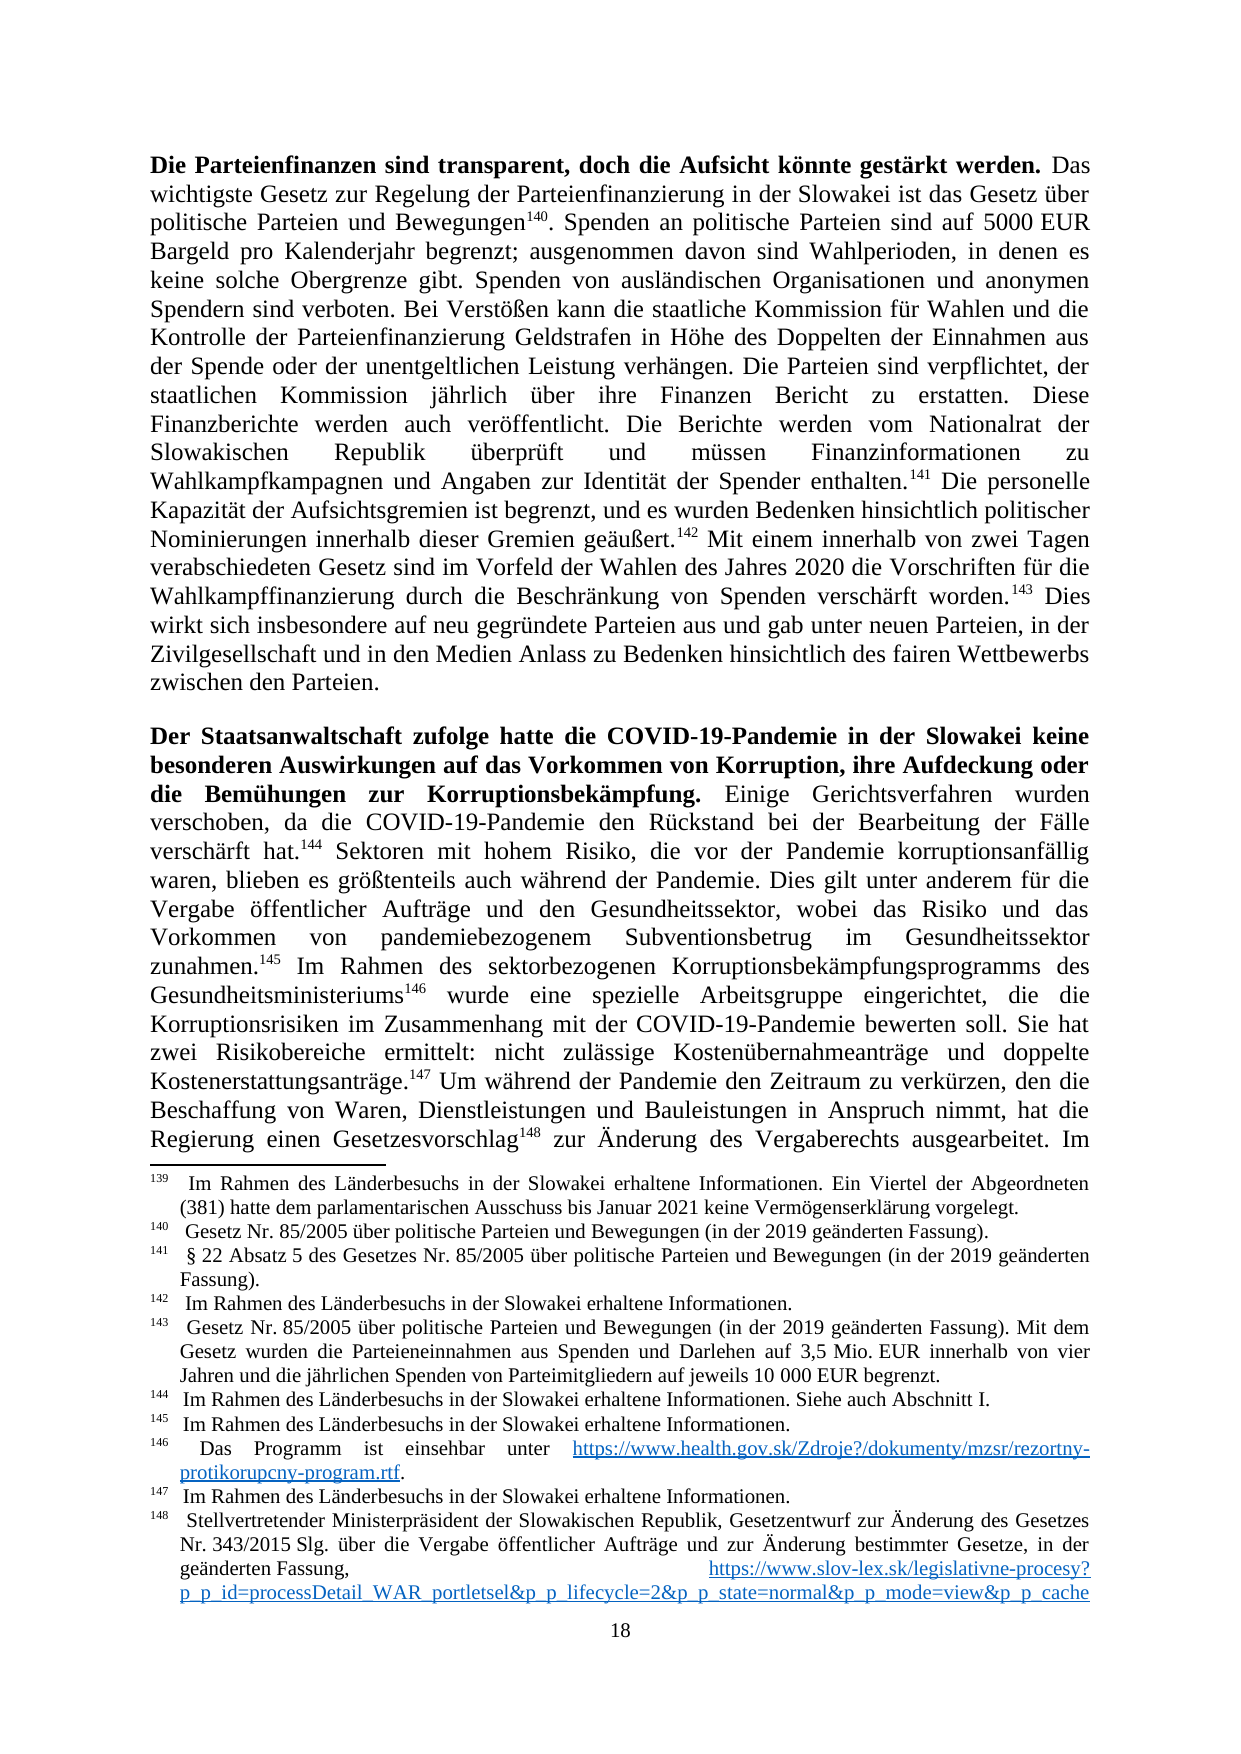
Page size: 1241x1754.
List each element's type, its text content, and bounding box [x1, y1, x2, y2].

text Der Staatsanwaltschaft zufolge hatte die COVID-19-Pandemie in der Slowakei keine besonderen Auswirkungen auf das Vorkommen von Korruption, ihre Aufdeckung oder die Bemühungen zur Korruptionsbekämpfung. Einige Gerichtsverfahren wurden verschoben, da die COVID-19-Pandemie den Rückstand bei der Bearbeitung der Fälle verschärft hat. Sektoren mit hohem Risiko, die vor der Pandemie korruptionsanfällig waren, blieben es größtenteils auch während der Pandemie. Dies gilt unter anderem für die Vergabe öffentlicher Aufträge und den Gesundheitssektor, wobei das Risiko und das Vorkommen von pandemiebezogenem Subventionsbetrug im Gesundheitssektor zunahmen. Im Rahmen des sektorbezogenen Korruptionsbekämpfungsprogramms des Gesundheitsministeriums wurde eine spezielle Arbeitsgruppe eingerichtet, die die Korruptionsrisiken im Zusammenhang mit der COVID-19-Pandemie bewerten soll. Sie hat zwei Risikobereiche ermittelt: nicht zulässige Kostenübernahmeanträge und doppelte Kostenerstattungsanträge. Um während der Pandemie den Zeitraum zu verkürzen, den die Beschaffung von Waren, Dienstleistungen und Bauleistungen in Anspruch nimmt, hat die Regierung einen Gesetzesvorschlag zur Änderung des Vergaberechts ausgearbeitet. Im Mai 2021 wurde der Vorschlag überarbeitet, da es eine öffentliche Petition und Kritik daran gegeben hatte, dass das Vergabeamt von dem ursprünglich geplanten Überprüfungsverfahren ausgeschlossen war, sodass keine öffentliche Kontrolle hoher Provisionen möglich gewesen wäre. In Bezug auf den überarbeiteten Gesetzesvorschlag verlautete aus der Zivilgesellschaft, dass den in der Petition vorgebrachten Bedenken Rechnung getragen wurde: Das Maß an Transparenz und öffentlicher Kontrolle sei gesteigert worden, was die Korruptionsrisiken mindere. [150, 721, 1090, 1152]
text Die Parteienfinanzen sind transparent, doch die Aufsicht könnte gestärkt werden. Das wichtigste Gesetz zur Regelung der Parteienfinanzierung in der Slowakei ist das Gesetz über politische Parteien und Bewegungen. Spenden an politische Parteien sind auf 5000 EUR Bargeld pro Kalenderjahr begrenzt; ausgenommen davon sind Wahlperioden, in denen es keine solche Obergrenze gibt. Spenden von ausländischen Organisationen und anonymen Spendern sind verboten. Bei Verstößen kann die staatliche Kommission für Wahlen und die Kontrolle der Parteienfinanzierung Geldstrafen in Höhe des Doppelten der Einnahmen aus der Spende oder der unentgeltlichen Leistung verhängen. Die Parteien sind verpflichtet, der staatlichen Kommission jährlich über ihre Finanzen Bericht zu erstatten. Diese Finanzberichte werden auch veröffentlicht. Die Berichte werden vom Nationalrat der Slowakischen Republik überprüft und müssen Finanzinformationen zu Wahlkampfkampagnen und Angaben zur Identität der Spender enthalten. Die personelle Kapazität der Aufsichtsgremien ist begrenzt, und es wurden Bedenken hinsichtlich politischer Nominierungen innerhalb dieser Gremien geäußert. Mit einem innerhalb von zwei Tagen verabschiedeten Gesetz sind im Vorfeld der Wahlen des Jahres 2020 die Vorschriften für die Wahlkampffinanzierung durch die Beschränkung von Spenden verschärft worden. Dies wirkt sich insbesondere auf neu gegründete Parteien aus und gab unter neuen Parteien, in der Zivilgesellschaft und in den Medien Anlass zu Bedenken hinsichtlich des fairen Wettbewerbs zwischen den Parteien. [150, 150, 1090, 696]
